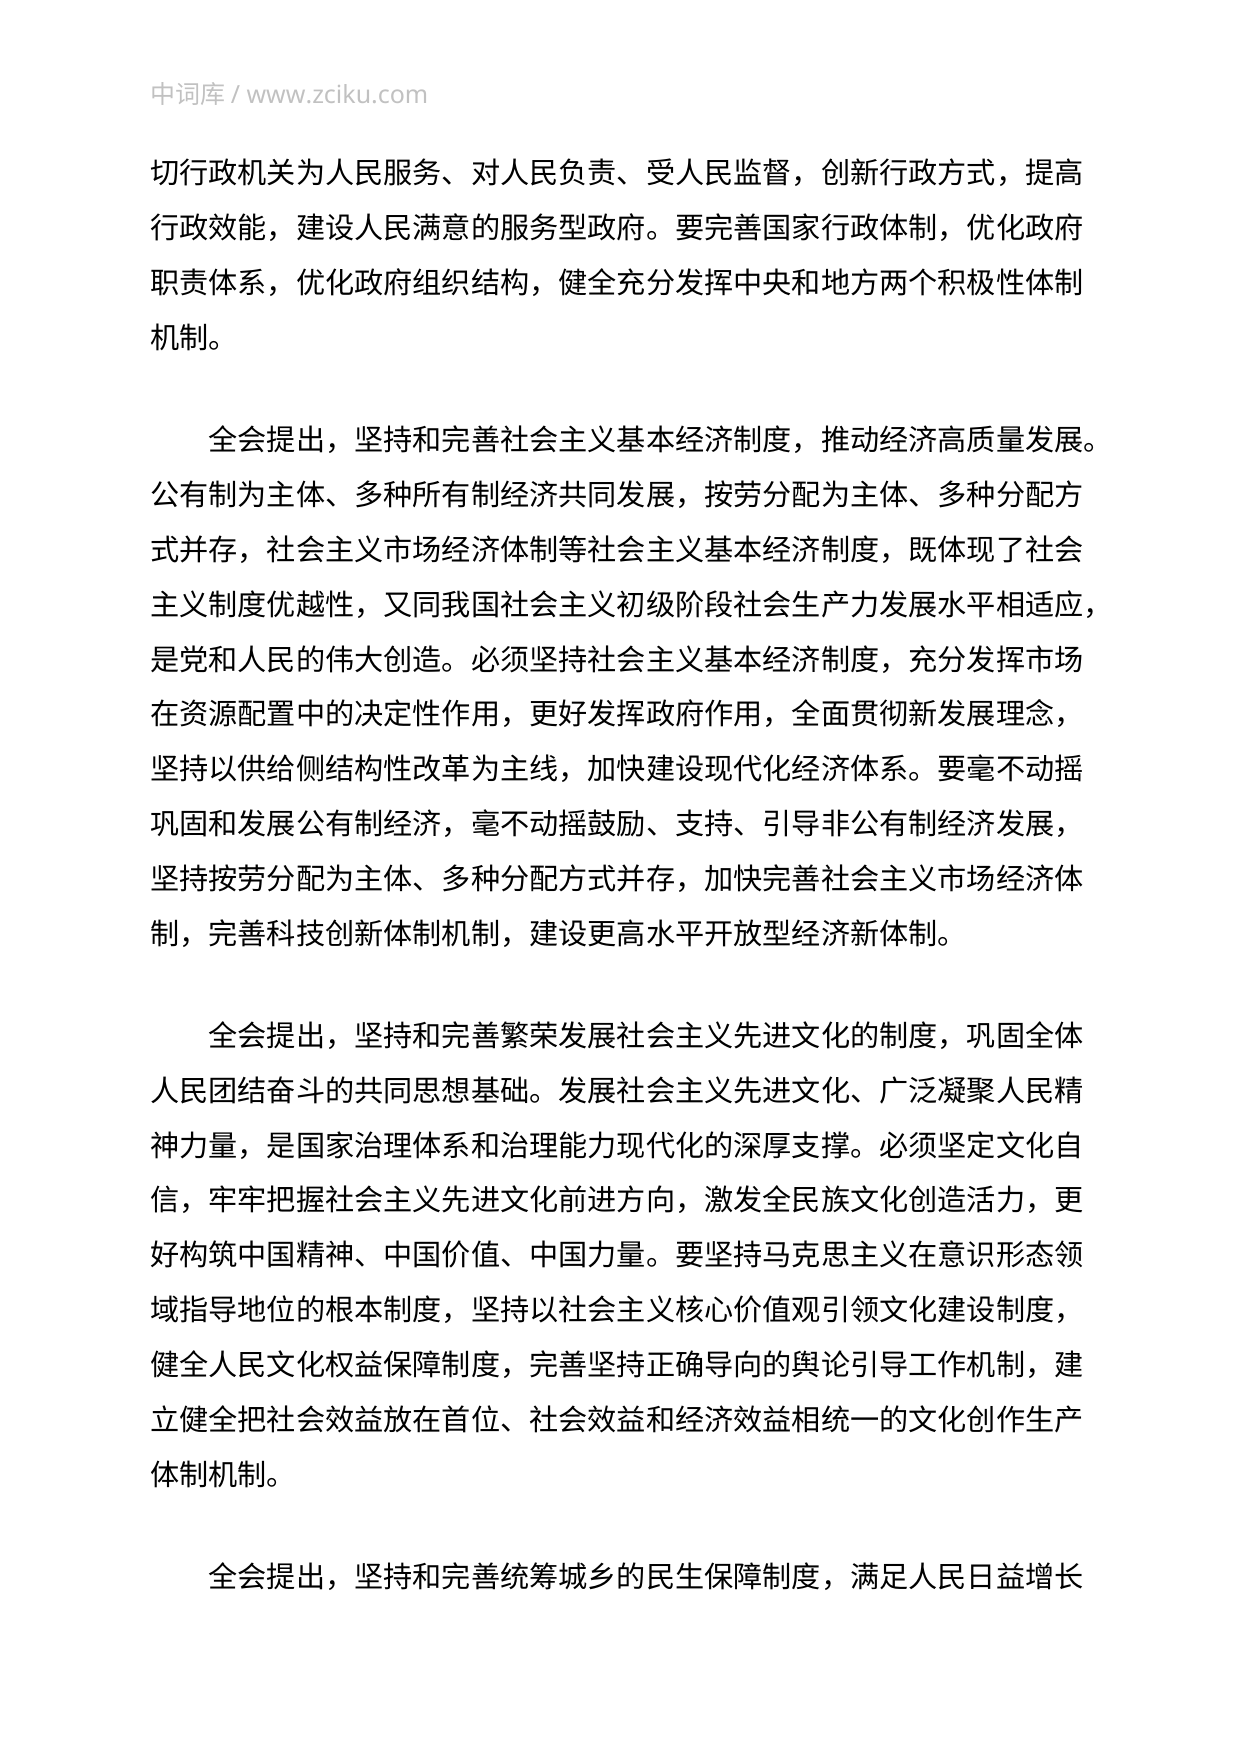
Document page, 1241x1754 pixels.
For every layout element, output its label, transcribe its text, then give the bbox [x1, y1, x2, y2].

text 全会提出，坚持和完善社会主义基本经济制度，推动经济高质量发展。公有制为主体、多种所有制经济共同发展，按劳分配为主体、多种分配方式并存，社会主义市场经济体制等社会主义基本经济制度，既体现了社会主义制度优越性，又同我国社会主义初级阶段社会生产力发展水平相适应，是党和人民的伟大创造。必须坚持社会主义基本经济制度，充分发挥市场在资源配置中的决定性作用，更好发挥政府作用，全面贯彻新发展理念，坚持以供给侧结构性改革为主线，加快建设现代化经济体系。要毫不动摇巩固和发展公有制经济，毫不动摇鼓励、支持、引导非公有制经济发展，坚持按劳分配为主体、多种分配方式并存，加快完善社会主义市场经济体制，完善科技创新体制机制，建设更高水平开放型经济新体制。 [150, 416, 1090, 953]
text 全会提出，坚持和完善繁荣发展社会主义先进文化的制度，巩固全体人民团结奋斗的共同思想基础。发展社会主义先进文化、广泛凝聚人民精神力量，是国家治理体系和治理能力现代化的深厚支撑。必须坚定文化自信，牢牢把握社会主义先进文化前进方向，激发全民族文化创造活力，更好构筑中国精神、中国价值、中国力量。要坚持马克思主义在意识形态领域指导地位的根本制度，坚持以社会主义核心价值观引领文化建设制度，健全人民文化权益保障制度，完善坚持正确导向的舆论引导工作机制，建立健全把社会效益放在首位、社会效益和经济效益相统一的文化创作生产体制机制。 [150, 1012, 1090, 1494]
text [150, 1553, 1090, 1596]
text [150, 150, 1090, 357]
